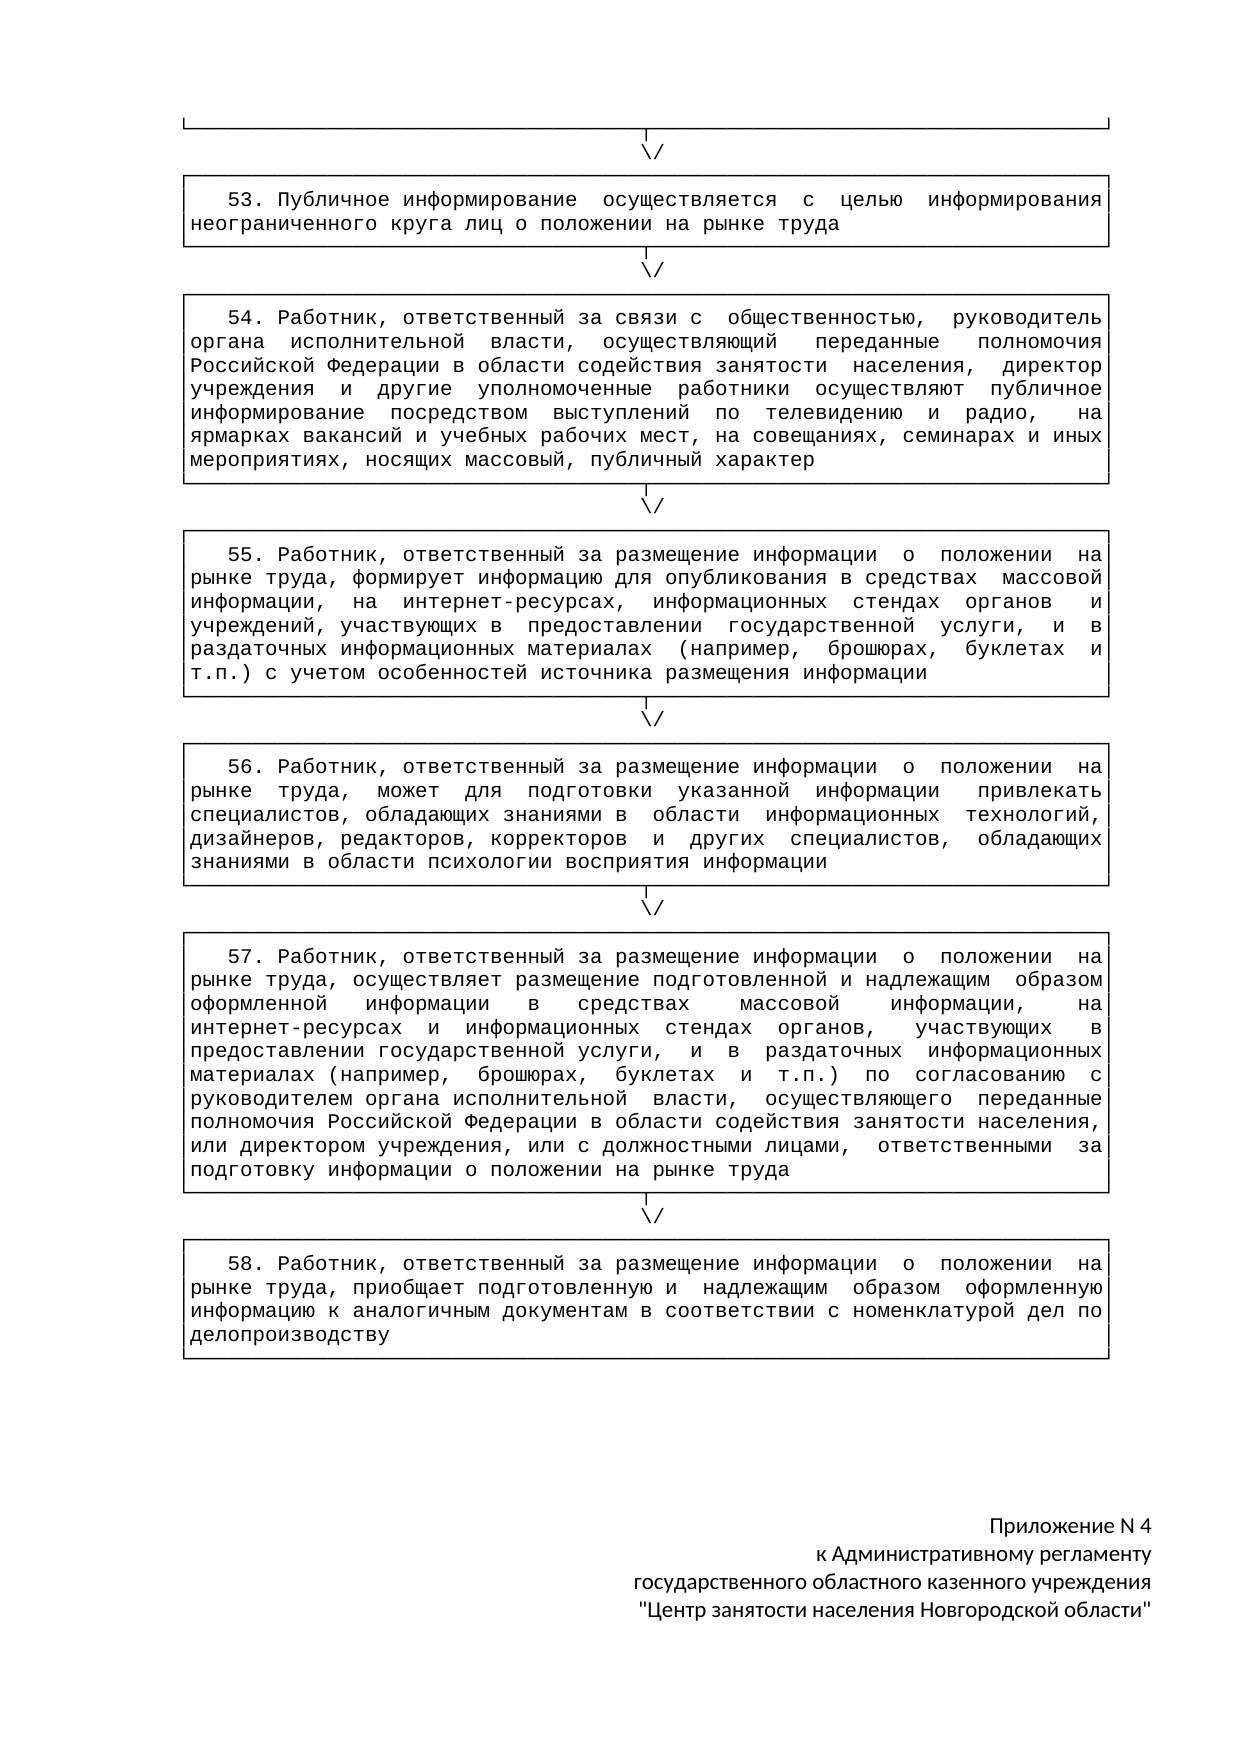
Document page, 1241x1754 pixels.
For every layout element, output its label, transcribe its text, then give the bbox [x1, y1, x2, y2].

text │интернет-ресурсах и информационных стендах органов, участвующих в│ [184, 1017, 1108, 1040]
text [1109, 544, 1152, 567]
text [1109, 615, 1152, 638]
text │информирование посредством выступлений по телевидению и радио, на│ [184, 402, 1108, 426]
text │рынке труда, формирует информацию для опубликования в средствах массовой│ [177, 567, 1152, 591]
text ┌─────────────────────────────────────────────────────────────────────────┐ [177, 165, 1152, 189]
text └────────────────────────────────────┬────────────────────────────────────┘ [647, 473, 1152, 496]
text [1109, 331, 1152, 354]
text └─────────────────────────────────────────────────────────────────────────┘ [177, 1348, 1152, 1371]
text государственного областного казенного учреждения [177, 1567, 1152, 1596]
text \/ [177, 260, 1152, 284]
text │органа исполнительной власти, осуществляющий переданные полномочия│ [184, 331, 1108, 354]
text │дизайнеров, редакторов, корректоров и других специалистов, обладающих│ [177, 827, 1152, 851]
text │информацию к аналогичным документам в соответствии с номенклатурой дел по│ [177, 1300, 1152, 1324]
text │рынке труда, может для подготовки указанной информации привлекать│ [177, 780, 1152, 804]
text │предоставлении государственной услуги, и в раздаточных информационных│ [177, 1040, 1152, 1064]
text │ 58. Работник, ответственный за размещение информации о положении на│ [177, 1253, 1152, 1277]
text │руководителем органа исполнительной власти, осуществляющего переданные│ [184, 1088, 1108, 1111]
text └────────────────────────────────────┬────────────────────────────────────┘ [177, 473, 646, 496]
text └────────────────────────────────────┬────────────────────────────────────┘ [177, 875, 646, 898]
text ┌─────────────────────────────────────────────────────────────────────────┐ [177, 284, 1152, 307]
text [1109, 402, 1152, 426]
text │делопроизводству │ [177, 1324, 1152, 1348]
text │ 56. Работник, ответственный за размещение информации о положении на│ [177, 757, 1152, 780]
text \/ [177, 142, 1152, 165]
text \/ [177, 898, 1152, 922]
text └────────────────────────────────────┬────────────────────────────────────┘ [647, 875, 1152, 898]
text │материалах (например, брошюрах, буклетах и т.п.) по согласованию с│ [177, 1064, 1152, 1088]
text │рынке труда, приобщает подготовленную и надлежащим образом оформленную│ [184, 1277, 1108, 1300]
text │информации, на интернет-ресурсах, информационных стендах органов и│ [177, 591, 1152, 615]
text │учреждения и другие уполномоченные работники осуществляют публичное│ [177, 378, 1152, 402]
text └────────────────────────────────────┬────────────────────────────────────┘ [647, 686, 1152, 709]
text │ 53. Публичное информирование осуществляется с целью информирования│ [177, 189, 1152, 213]
text │рынке труда, осуществляет размещение подготовленной и надлежащим образом│ [177, 969, 1152, 993]
text "Центр занятости населения Новгородской области" [177, 1596, 1152, 1623]
text ┌─────────────────────────────────────────────────────────────────────────┐ [177, 922, 1152, 946]
text │или директором учреждения, или с должностными лицами, ответственными за│ [184, 1135, 1108, 1158]
text │знаниями в области психологии восприятия информации │ [177, 851, 1152, 875]
text └────────────────────────────────────┬────────────────────────────────────┘ [177, 118, 1152, 142]
text │Российской Федерации в области содействия занятости населения, директор│ [177, 354, 1152, 378]
text └────────────────────────────────────┬────────────────────────────────────┘ [177, 236, 1152, 260]
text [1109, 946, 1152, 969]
text Приложение N 4 [177, 1511, 1152, 1539]
text │полномочия Российской Федерации в области содействия занятости населения,│ [177, 1111, 1152, 1135]
text │т.п.) с учетом особенностей источника размещения информации │ [177, 662, 1152, 686]
text └────────────────────────────────────┬────────────────────────────────────┘ [177, 1182, 1152, 1206]
text \/ [177, 1206, 1152, 1229]
text ┌─────────────────────────────────────────────────────────────────────────┐ [177, 733, 1152, 757]
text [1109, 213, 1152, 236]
text \/ [177, 709, 1152, 733]
text ┌─────────────────────────────────────────────────────────────────────────┐ [177, 520, 1152, 544]
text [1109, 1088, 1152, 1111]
text \/ [177, 496, 1152, 520]
text │учреждений, участвующих в предоставлении государственной услуги, и в│ [184, 615, 1108, 638]
text │раздаточных информационных материалах (например, брошюрах, буклетах и│ [177, 638, 1152, 662]
text └────────────────────────────────────┬────────────────────────────────────┘ [177, 686, 646, 709]
text │оформленной информации в средствах массовой информации, на│ [177, 993, 1152, 1017]
text к Административному регламенту [177, 1539, 1152, 1567]
text │мероприятиях, носящих массовый, публичный характер │ [177, 449, 1152, 473]
text │ 54. Работник, ответственный за связи с общественностью, руководитель│ [177, 307, 1152, 331]
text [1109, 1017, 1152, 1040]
text │ 57. Работник, ответственный за размещение информации о положении на│ [184, 946, 1108, 969]
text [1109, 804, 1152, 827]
text ┌─────────────────────────────────────────────────────────────────────────┐ [177, 1229, 1152, 1253]
text │специалистов, обладающих знаниями в области информационных технологий,│ [184, 804, 1108, 827]
text │неограниченного круга лиц о положении на рынке труда │ [184, 213, 1108, 236]
text │ярмарках вакансий и учебных рабочих мест, на совещаниях, семинарах и иных│ [177, 426, 1152, 449]
text │ 55. Работник, ответственный за размещение информации о положении на│ [184, 544, 1108, 567]
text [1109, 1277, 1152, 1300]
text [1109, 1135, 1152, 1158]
text │подготовку информации о положении на рынке труда │ [177, 1158, 1152, 1182]
